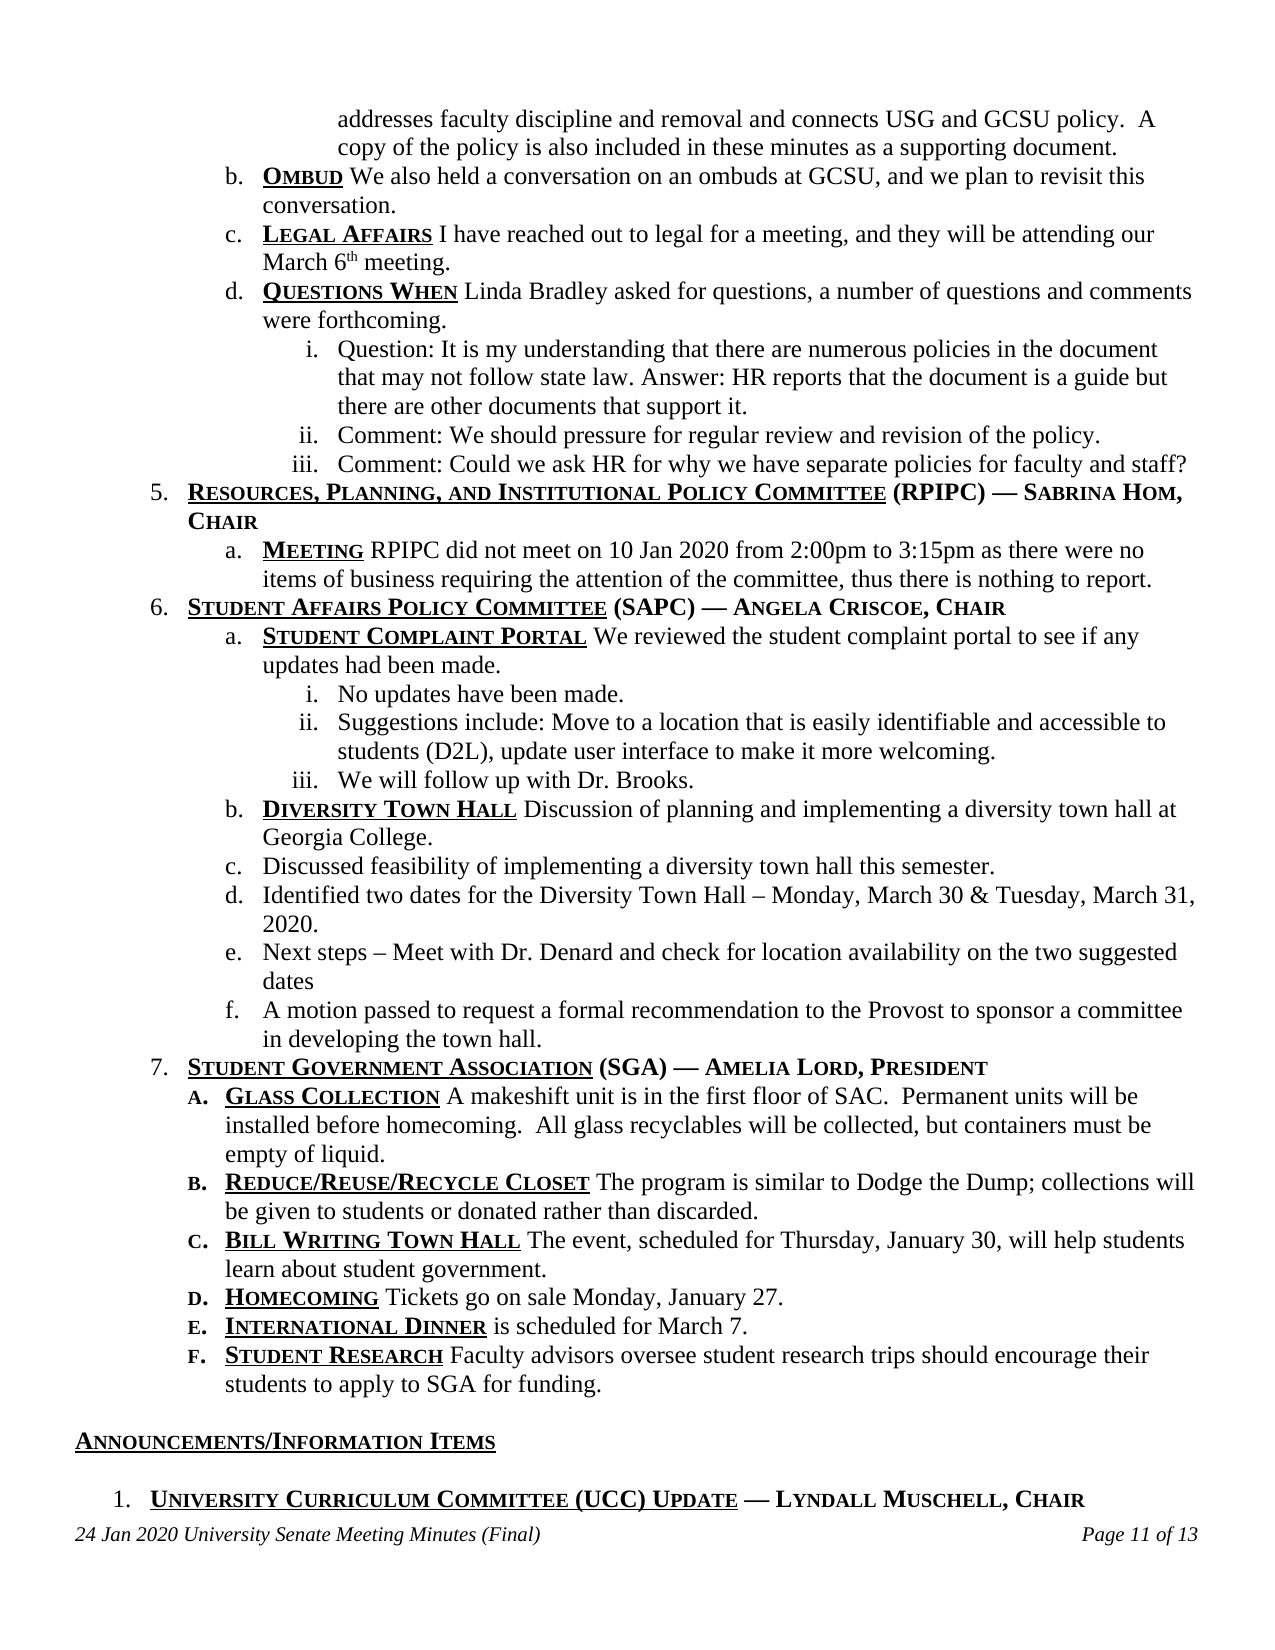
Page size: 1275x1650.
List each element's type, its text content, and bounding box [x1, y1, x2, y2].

list International Dinner is scheduled for March 7. [187, 1311, 1200, 1340]
list Ombud We also held a conversation on an ombuds at GCSU, and we plan to revisit this conversation. [225, 161, 1200, 219]
list Suggestions include: Move to a location that is easily identifiable and accessible to students (D2L), update user interface to make it more welcoming. [319, 707, 1200, 765]
list Questions When Linda Bradley asked for questions, a number of questions and comments were forthcoming. [225, 276, 1200, 334]
list Identified two dates for the Diversity Town Hall – Monday, March 30 & Tuesday, March 31, 2020. [225, 880, 1200, 937]
text Announcements/Information Items [75, 1426, 1200, 1455]
list Legal Affairs I have reached out to legal for a meeting, and they will be attending our March 6th meeting. [225, 219, 1200, 276]
list Student Research Faculty advisors oversee student research trips should encourage their students to apply to SGA for funding. [187, 1340, 1200, 1397]
list Meeting RPIPC did not meet on 10 Jan 2020 from 2:00pm to 3:15pm as there were no items of business requiring the attention of the committee, thus there is nothing to report. [225, 535, 1200, 592]
list Next steps – Meet with Dr. Denard and check for location availability on the two suggested dates [225, 937, 1200, 995]
list Bill Writing Town Hall The event, scheduled for Thursday, January 30, will help students learn about student government. [187, 1225, 1200, 1282]
list University Curriculum Committee (UCC) Update — Lyndall Muschell, Chair [112, 1484, 1200, 1512]
list Comment: We should pressure for regular review and revision of the policy. [319, 420, 1200, 449]
list Discussed feasibility of implementing a diversity town hall this semester. [225, 851, 1200, 880]
list Question: It is my understanding that there are numerous policies in the document that may not follow state law. Answer: HR reports that the document is a guide but there are other documents that support it. [319, 334, 1200, 420]
list Diversity Town Hall Discussion of planning and implementing a diversity town hall at Georgia College. [225, 794, 1200, 851]
list Homecoming Tickets go on sale Monday, January 27. [187, 1282, 1200, 1311]
list We will follow up with Dr. Brooks. [319, 765, 1200, 794]
list A motion passed to request a formal recommendation to the Provost to sponsor a committee in developing the town hall. [225, 995, 1200, 1052]
list Comment: Could we ask HR for why we have separate policies for faculty and staff? [319, 449, 1200, 477]
list Glass Collection A makeshift unit is in the first floor of SAC. Permanent units will be installed before homecoming. All glass recyclables will be collected, but containers must be empty of liquid. [187, 1081, 1200, 1167]
list Student Government Association (SGA) — Amelia Lord, President [150, 1052, 1200, 1081]
list Reduce/Reuse/Recycle Closet The program is similar to Dodge the Dump; collections will be given to students or donated rather than discarded. [187, 1167, 1200, 1225]
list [319, 104, 1200, 161]
list Student Complaint Portal We reviewed the student complaint portal to see if any updates had been made. [225, 621, 1200, 679]
list Student Affairs Policy Committee (SAPC) — Angela Criscoe, Chair [150, 592, 1200, 621]
list No updates have been made. [319, 679, 1200, 707]
list Resources, Planning, and Institutional Policy Committee (RPIPC) — Sabrina Hom, Chair [150, 477, 1200, 535]
